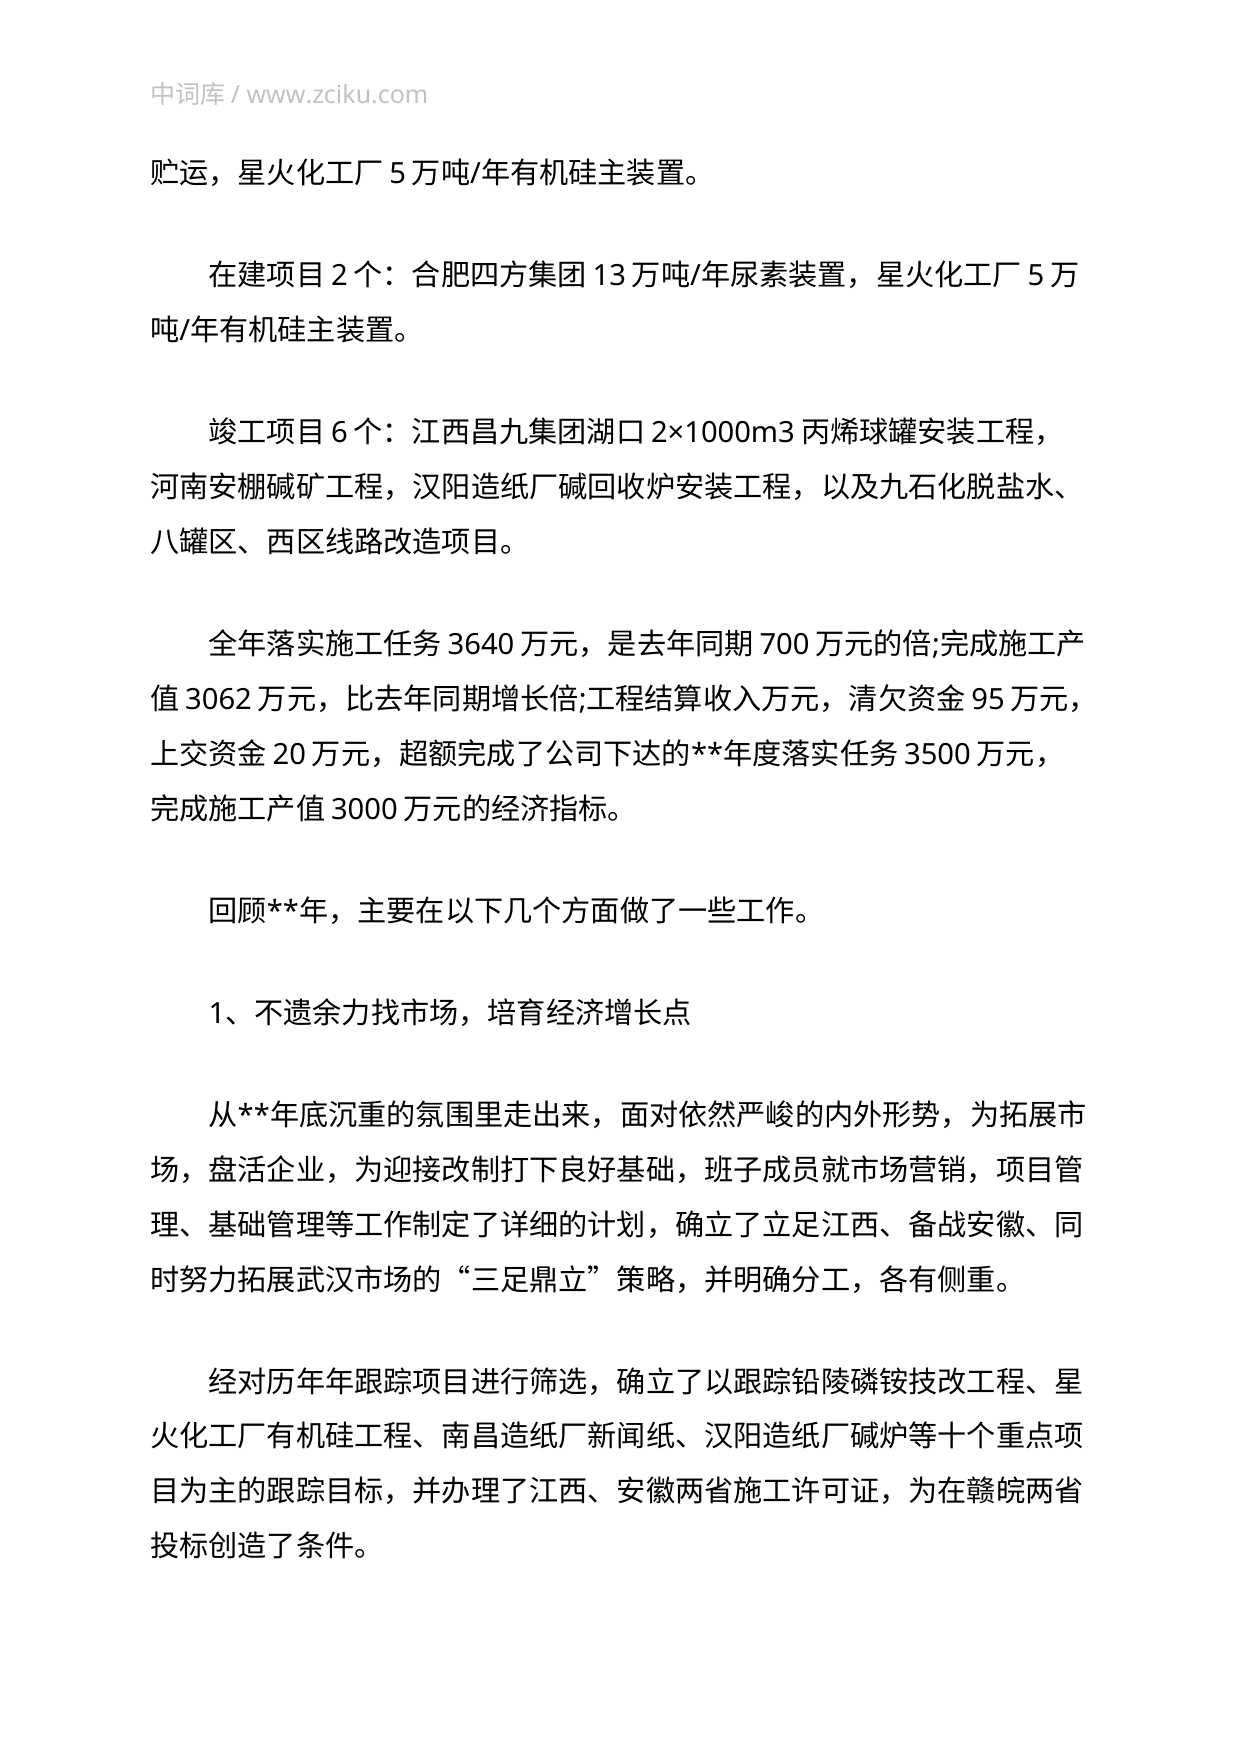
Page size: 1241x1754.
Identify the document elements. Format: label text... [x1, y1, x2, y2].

text 全年落实施工任务3640万元，是去年同期700万元的倍;完成施工产值3062万元，比去年同期增长倍;工程结算收入万元，清欠资金95万元，上交资金20万元，超额完成了公司下达的**年度落实任务3500万元，完成施工产值3000万元的经济指标。 [150, 621, 1090, 828]
text 回顾**年，主要在以下几个方面做了一些工作。 [150, 888, 1090, 930]
text 1、不遗余力找市场，培育经济增长点 [150, 989, 1090, 1032]
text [150, 150, 1090, 192]
text 从**年底沉重的氛围里走出来，面对依然严峻的内外形势，为拓展市场，盘活企业，为迎接改制打下良好基础，班子成员就市场营销，项目管理、基础管理等工作制定了详细的计划，确立了立足江西、备战安徽、同时努力拓展武汉市场的“三足鼎立”策略，并明确分工，各有侧重。 [150, 1092, 1090, 1299]
text 竣工项目6个：江西昌九集团湖口2×1000m3丙烯球罐安装工程，河南安棚碱矿工程，汉阳造纸厂碱回收炉安装工程，以及九石化脱盐水、八罐区、西区线路改造项目。 [150, 409, 1090, 561]
text 经对历年年跟踪项目进行筛选，确立了以跟踪铅陵磷铵技改工程、星火化工厂有机硅工程、南昌造纸厂新闻纸、汉阳造纸厂碱炉等十个重点项目为主的跟踪目标，并办理了江西、安徽两省施工许可证，为在赣皖两省投标创造了条件。 [150, 1358, 1090, 1565]
text 在建项目2个：合肥四方集团13万吨/年尿素装置，星火化工厂5万吨/年有机硅主装置。 [150, 252, 1090, 349]
